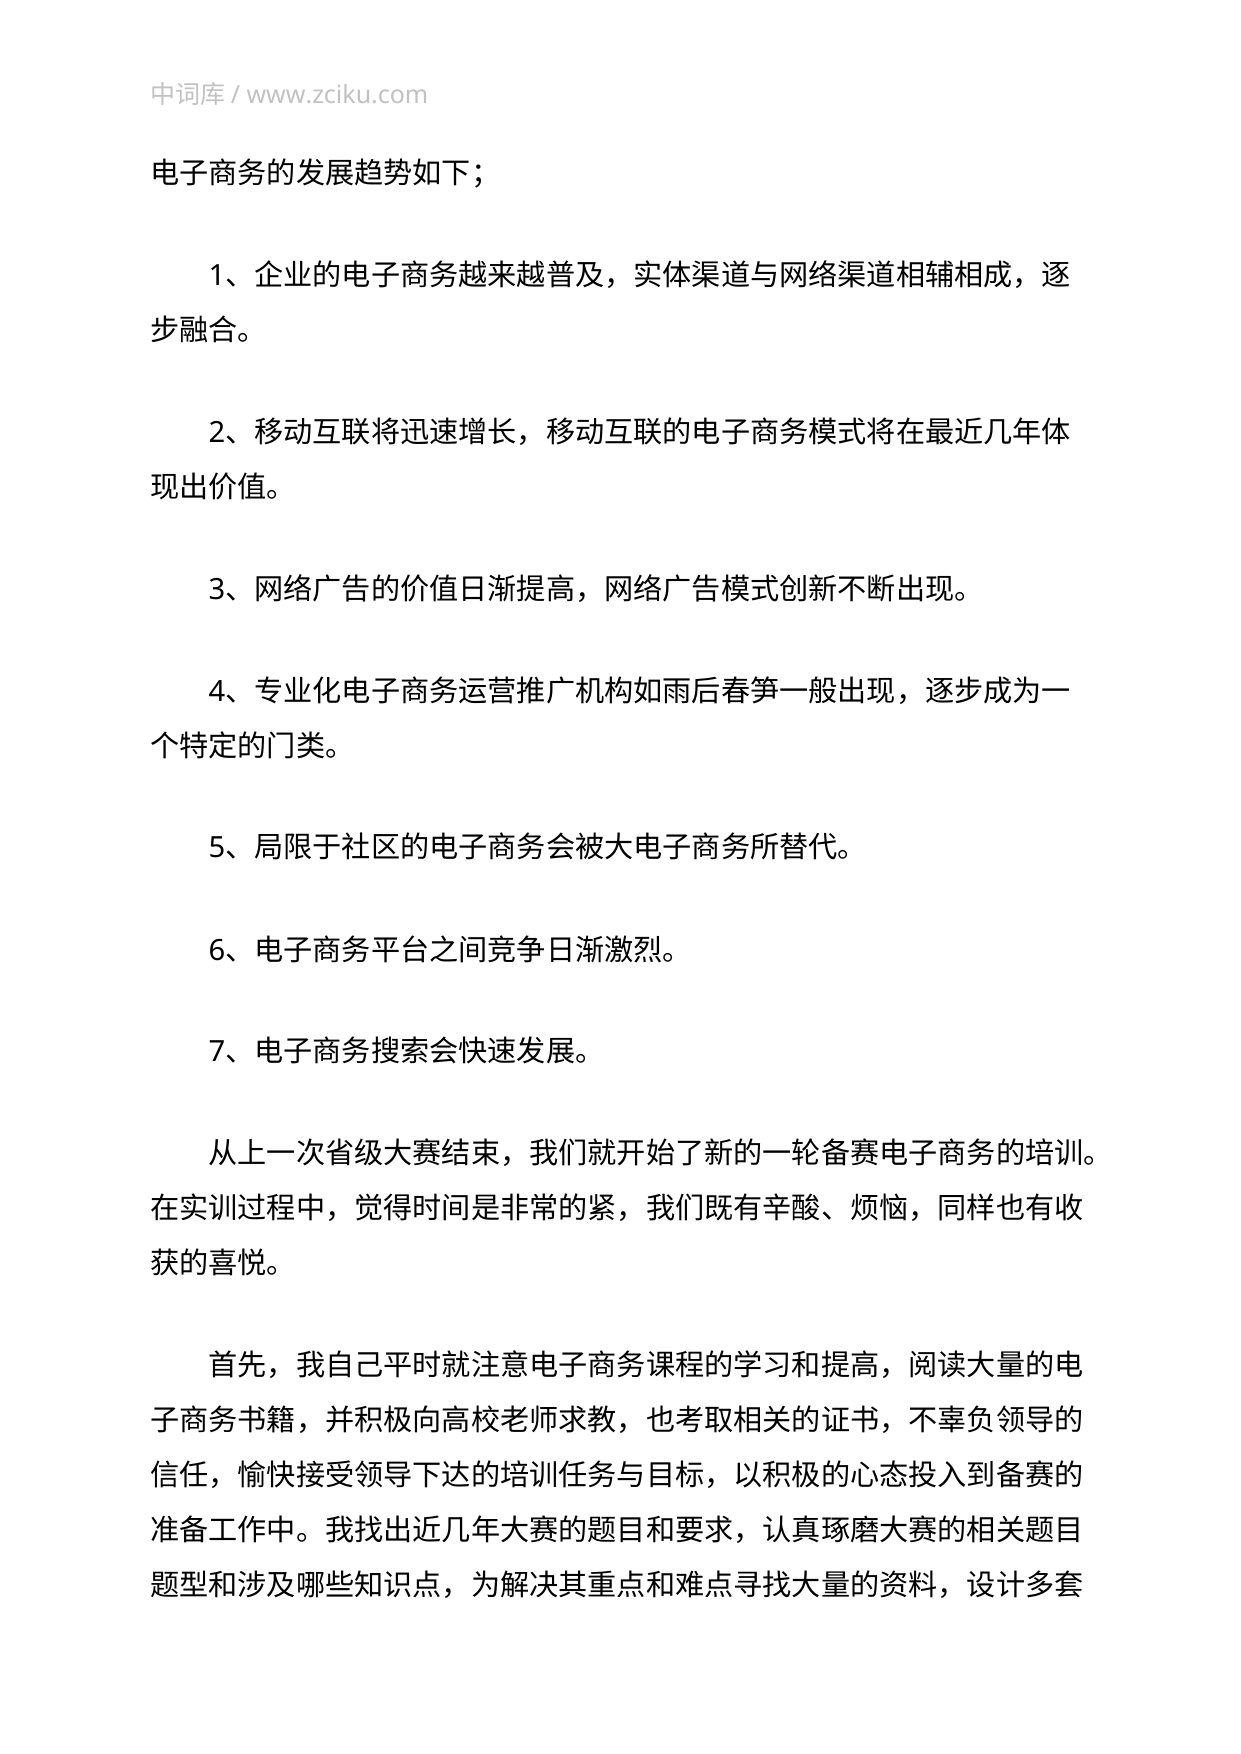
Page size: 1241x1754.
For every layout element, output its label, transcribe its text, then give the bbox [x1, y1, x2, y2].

text 4、专业化电子商务运营推广机构如雨后春笋一般出现，逐步成为一个特定的门类。 [150, 667, 1090, 764]
text 3、网络广告的价值日渐提高，网络广告模式创新不断出现。 [150, 565, 1090, 608]
text 1、企业的电子商务越来越普及，实体渠道与网络渠道相辅相成，逐步融合。 [150, 252, 1090, 349]
text 2、移动互联将迅速增长，移动互联的电子商务模式将在最近几年体现出价值。 [150, 408, 1090, 506]
text 7、电子商务搜索会快速发展。 [150, 1028, 1090, 1070]
text 5、局限于社区的电子商务会被大电子商务所替代。 [150, 824, 1090, 866]
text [150, 150, 1090, 192]
text 从上一次省级大赛结束，我们就开始了新的一轮备赛电子商务的培训。在实训过程中，觉得时间是非常的紧，我们既有辛酸、烦恼，同样也有收获的喜悦。 [150, 1130, 1090, 1282]
text 6、电子商务平台之间竞争日渐激烈。 [150, 926, 1090, 968]
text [150, 1342, 1090, 1603]
